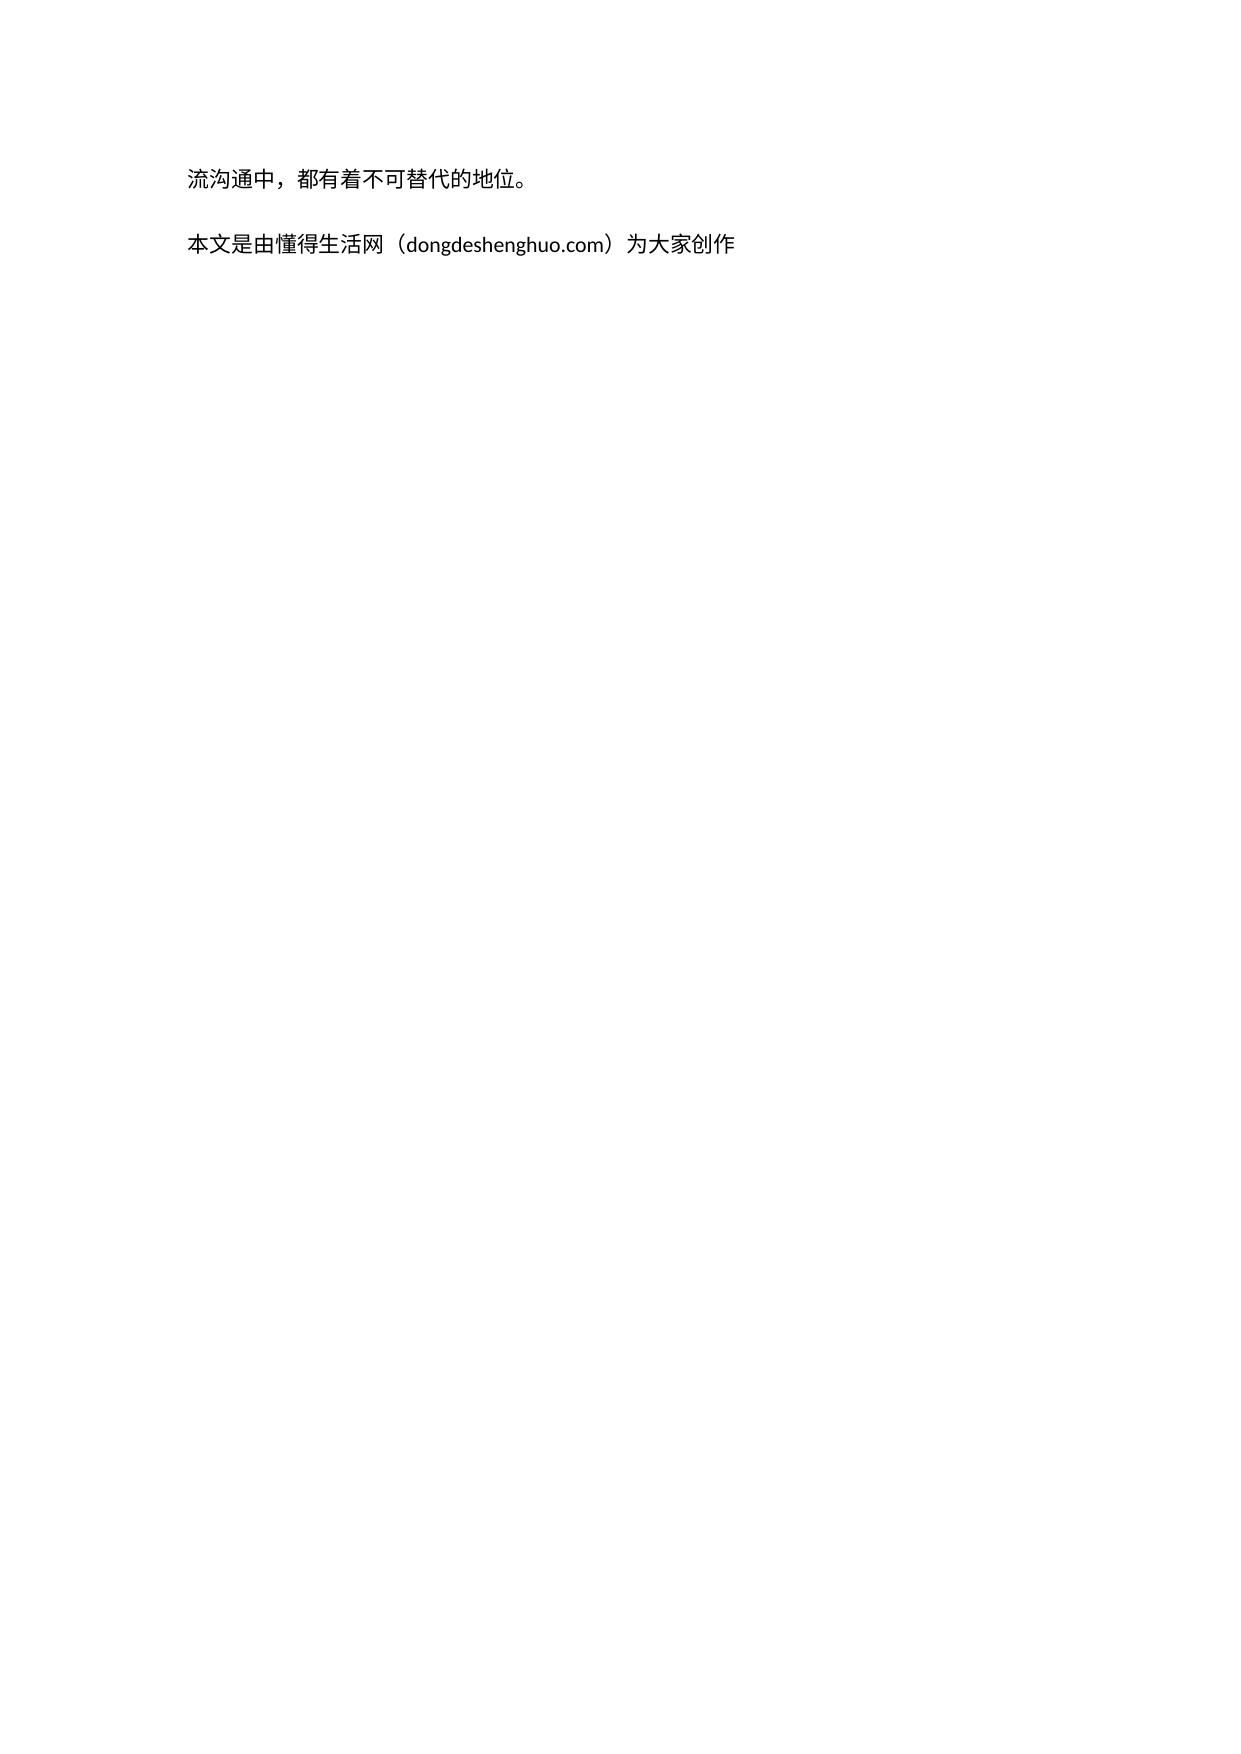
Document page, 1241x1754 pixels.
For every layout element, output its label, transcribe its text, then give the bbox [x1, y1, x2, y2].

text 本文是由懂得生活网（dongdeshenghuo.com）为大家创作 [187, 227, 1053, 259]
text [187, 162, 1053, 194]
